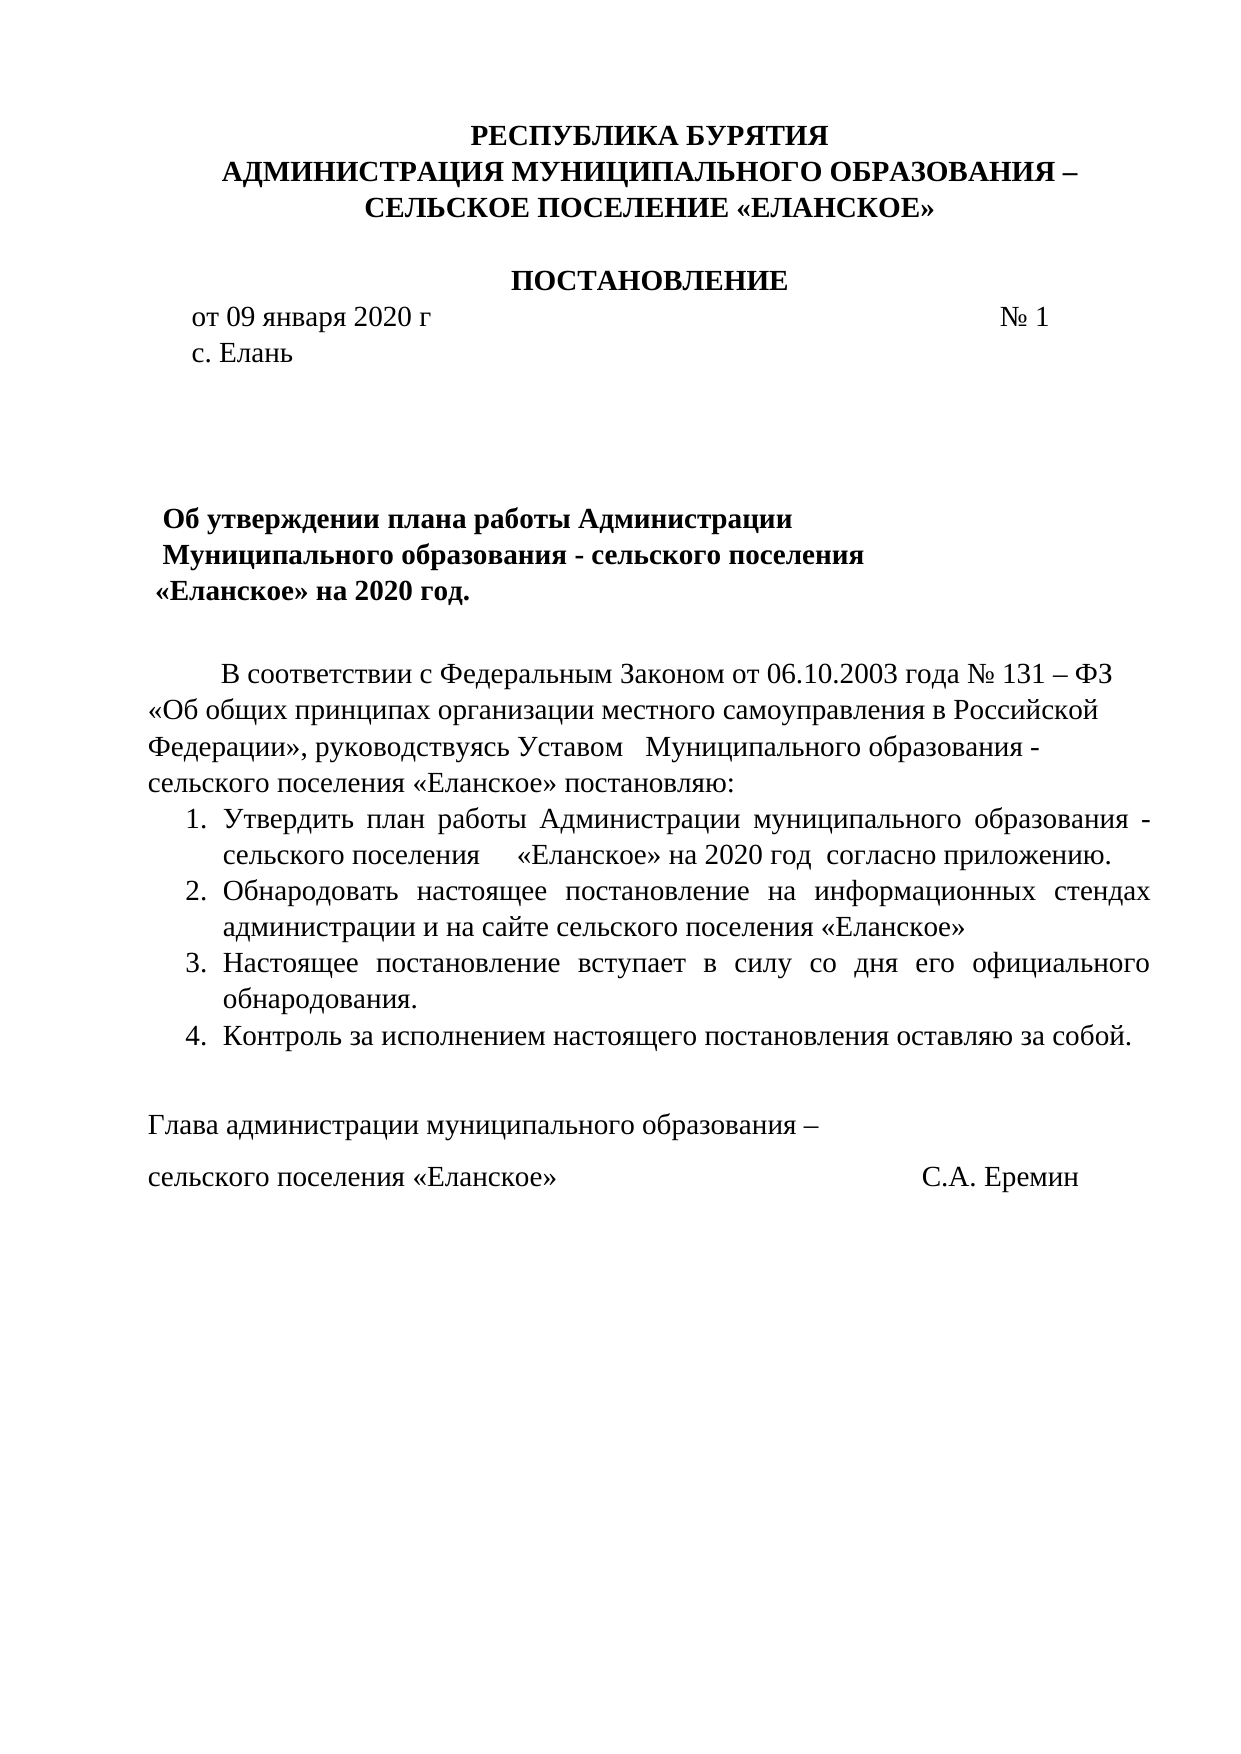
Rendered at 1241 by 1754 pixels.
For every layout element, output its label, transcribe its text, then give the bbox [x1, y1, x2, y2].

text сельского поселения «Еланское» С.А. Еремин [148, 1159, 1152, 1193]
list Контроль за исполнением настоящего постановления оставляю за собой. [185, 1018, 1152, 1051]
text с. Елань [148, 335, 1152, 368]
text ПОСТАНОВЛЕНИЕ [148, 263, 1152, 296]
text Глава администрации муниципального образования – [148, 1107, 1152, 1140]
text В соответствии с Федеральным Законом от 06.10.2003 года № 131 – ФЗ «Об общих принципах организации местного самоуправления в Российской Федерации», руководствуясь Уставом Муниципального образования - сельского поселения «Еланское» постановляю: [148, 656, 1152, 798]
text «Еланское» на 2020 год. [148, 573, 1152, 607]
text от 09 января 2020 г № 1 [148, 299, 1152, 332]
text Муниципального образования - сельского поселения [148, 537, 1152, 571]
list Утвердить план работы Администрации муниципального образования - сельского поселения «Еланское» на 2020 год согласно приложению. [185, 801, 1152, 871]
list Обнародовать настоящее постановление на информационных стендах администрации и на сайте сельского поселения «Еланское» [185, 873, 1152, 943]
text РЕСПУБЛИКА БУРЯТИЯ [148, 118, 1152, 152]
list Настоящее постановление вступает в силу со дня его официального обнародования. [185, 946, 1152, 1015]
text Об утверждении плана работы Администрации [148, 501, 1152, 534]
text АДМИНИСТРАЦИЯ МУНИЦИПАЛЬНОГО ОБРАЗОВАНИЯ – СЕЛЬСКОЕ ПОСЕЛЕНИЕ «ЕЛАНСКОЕ» [148, 154, 1152, 224]
